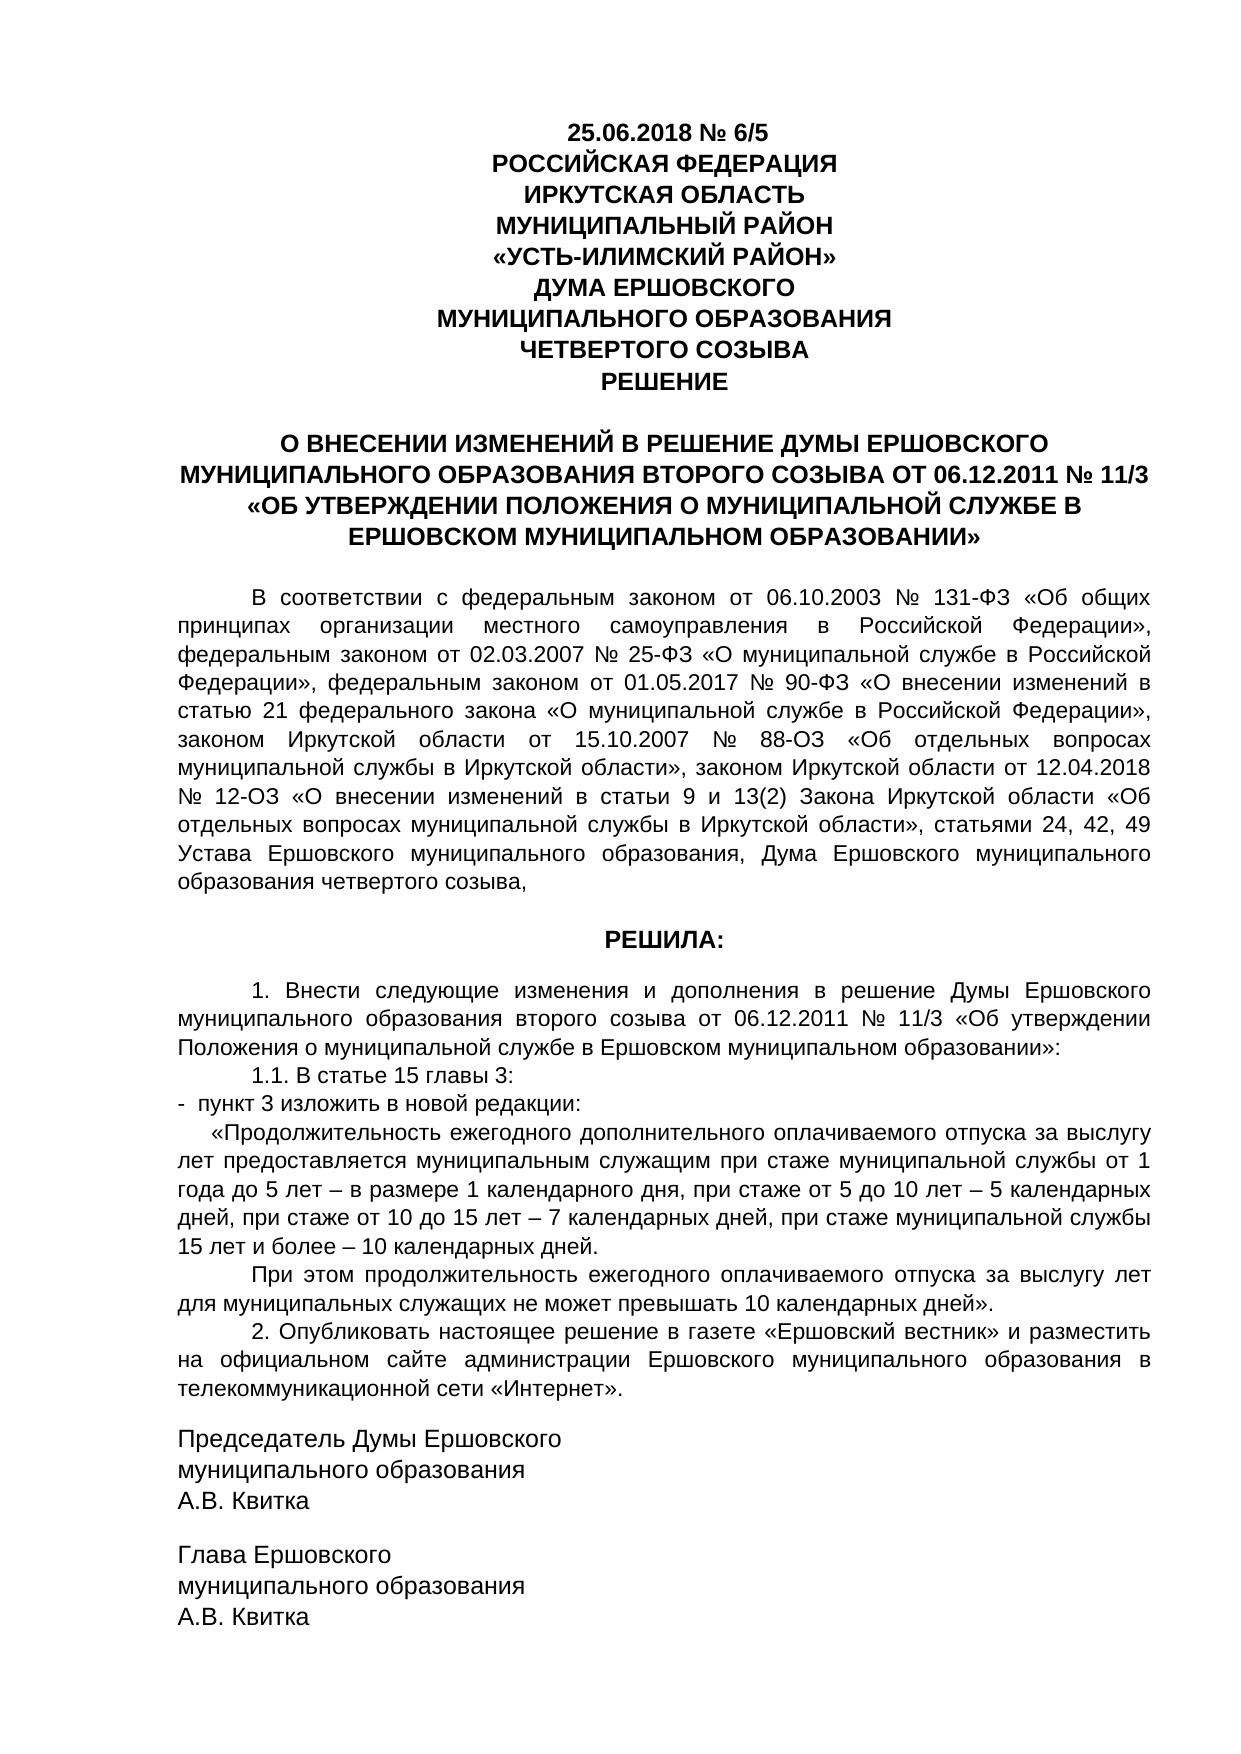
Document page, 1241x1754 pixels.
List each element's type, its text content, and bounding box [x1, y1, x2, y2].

text - пункт 3 изложить в новой редакции: [177, 1090, 1152, 1117]
text МУНИЦИПАЛЬНОГО ОБРАЗОВАНИЯ ВТОРОГО СОЗЫВА ОТ 06.12.2011 № 11/3 [177, 459, 1152, 488]
text 1. Внести следующие изменения и дополнения в решение Думы Ершовского муниципального образования второго созыва от 06.12.2011 № 11/3 «Об утверждении Положения о муниципальной службе в Ершовском муниципальном образовании»: [177, 977, 1152, 1060]
text ДУМА ЕРШОВСКОГО [177, 273, 1152, 302]
text ЧЕТВЕРТОГО СОЗЫВА [177, 335, 1152, 364]
text О ВНЕСЕНИИ ИЗМЕНЕНИЙ В РЕШЕНИЕ ДУМЫ ЕРШОВСКОГО [177, 428, 1152, 457]
text «ОБ УТВЕРЖДЕНИИ ПОЛОЖЕНИЯ О МУНИЦИПАЛЬНОЙ СЛУЖБЕ В ЕРШОВСКОМ МУНИЦИПАЛЬНОМ ОБРАЗОВАНИИ» [177, 491, 1152, 550]
text При этом продолжительность ежегодного оплачиваемого отпуска за выслугу лет для муниципальных служащих не может превышать 10 календарных дней». [177, 1261, 1152, 1316]
text муниципального образования [177, 1571, 1152, 1600]
text 1.1. В статье 15 главы 3: [177, 1062, 1152, 1088]
text МУНИЦИПАЛЬНОГО ОБРАЗОВАНИЯ [177, 304, 1152, 333]
text муниципального образования [177, 1455, 1152, 1484]
text Глава Ершовского [177, 1540, 1152, 1569]
text В соответствии с федеральным законом от 06.10.2003 № 131-ФЗ «Об общих принципах организации местного самоуправления в Российской Федерации», федеральным законом от 02.03.2007 № 25-ФЗ «О муниципальной службе в Российской Федерации», федеральным законом от 01.05.2017 № 90-ФЗ «О внесении изменений в статью 21 федерального закона «О муниципальной службе в Российской Федерации», законом Иркутской области от 15.10.2007 № 88-ОЗ «Об отдельных вопросах муниципальной службы в Иркутской области», законом Иркутской области от 12.04.2018 № 12-ОЗ «О внесении изменений в статьи 9 и 13(2) Закона Иркутской области «Об отдельных вопросах муниципальной службы в Иркутской области», статьями 24, 42, 49 Устава Ершовского муниципального образования, Дума Ершовского муниципального образования четвертого созыва, [177, 584, 1152, 894]
text ИРКУТСКАЯ ОБЛАСТЬ [177, 180, 1152, 209]
text «УСТЬ-ИЛИМСКИЙ РАЙОН» [177, 242, 1152, 271]
text 2. Опубликовать настоящее решение в газете «Ершовский вестник» и разместить на официальном сайте администрации Ершовского муниципального образования в телекоммуникационной сети «Интернет». [177, 1318, 1152, 1401]
text «Продолжительность ежегодного дополнительного оплачиваемого отпуска за выслугу лет предоставляется муниципальным служащим при стаже муниципальной службы от 1 года до 5 лет – в размере 1 календарного дня, при стаже от 5 до 10 лет – 5 календарных дней, при стаже от 10 до 15 лет – 7 календарных дней, при стаже муниципальной службы 15 лет и более – 10 календарных дней. [177, 1119, 1152, 1259]
text РОССИЙСКАЯ ФЕДЕРАЦИЯ [177, 149, 1152, 178]
text РЕШИЛА: [177, 925, 1152, 954]
text Председатель Думы Ершовского [177, 1424, 1152, 1453]
text 25.06.2018 № 6/5 [177, 118, 1152, 147]
text А.В. Квитка [177, 1486, 1152, 1515]
text МУНИЦИПАЛЬНЫЙ РАЙОН [177, 211, 1152, 240]
text А.В. Квитка [177, 1602, 1152, 1631]
text РЕШЕНИЕ [177, 366, 1152, 395]
